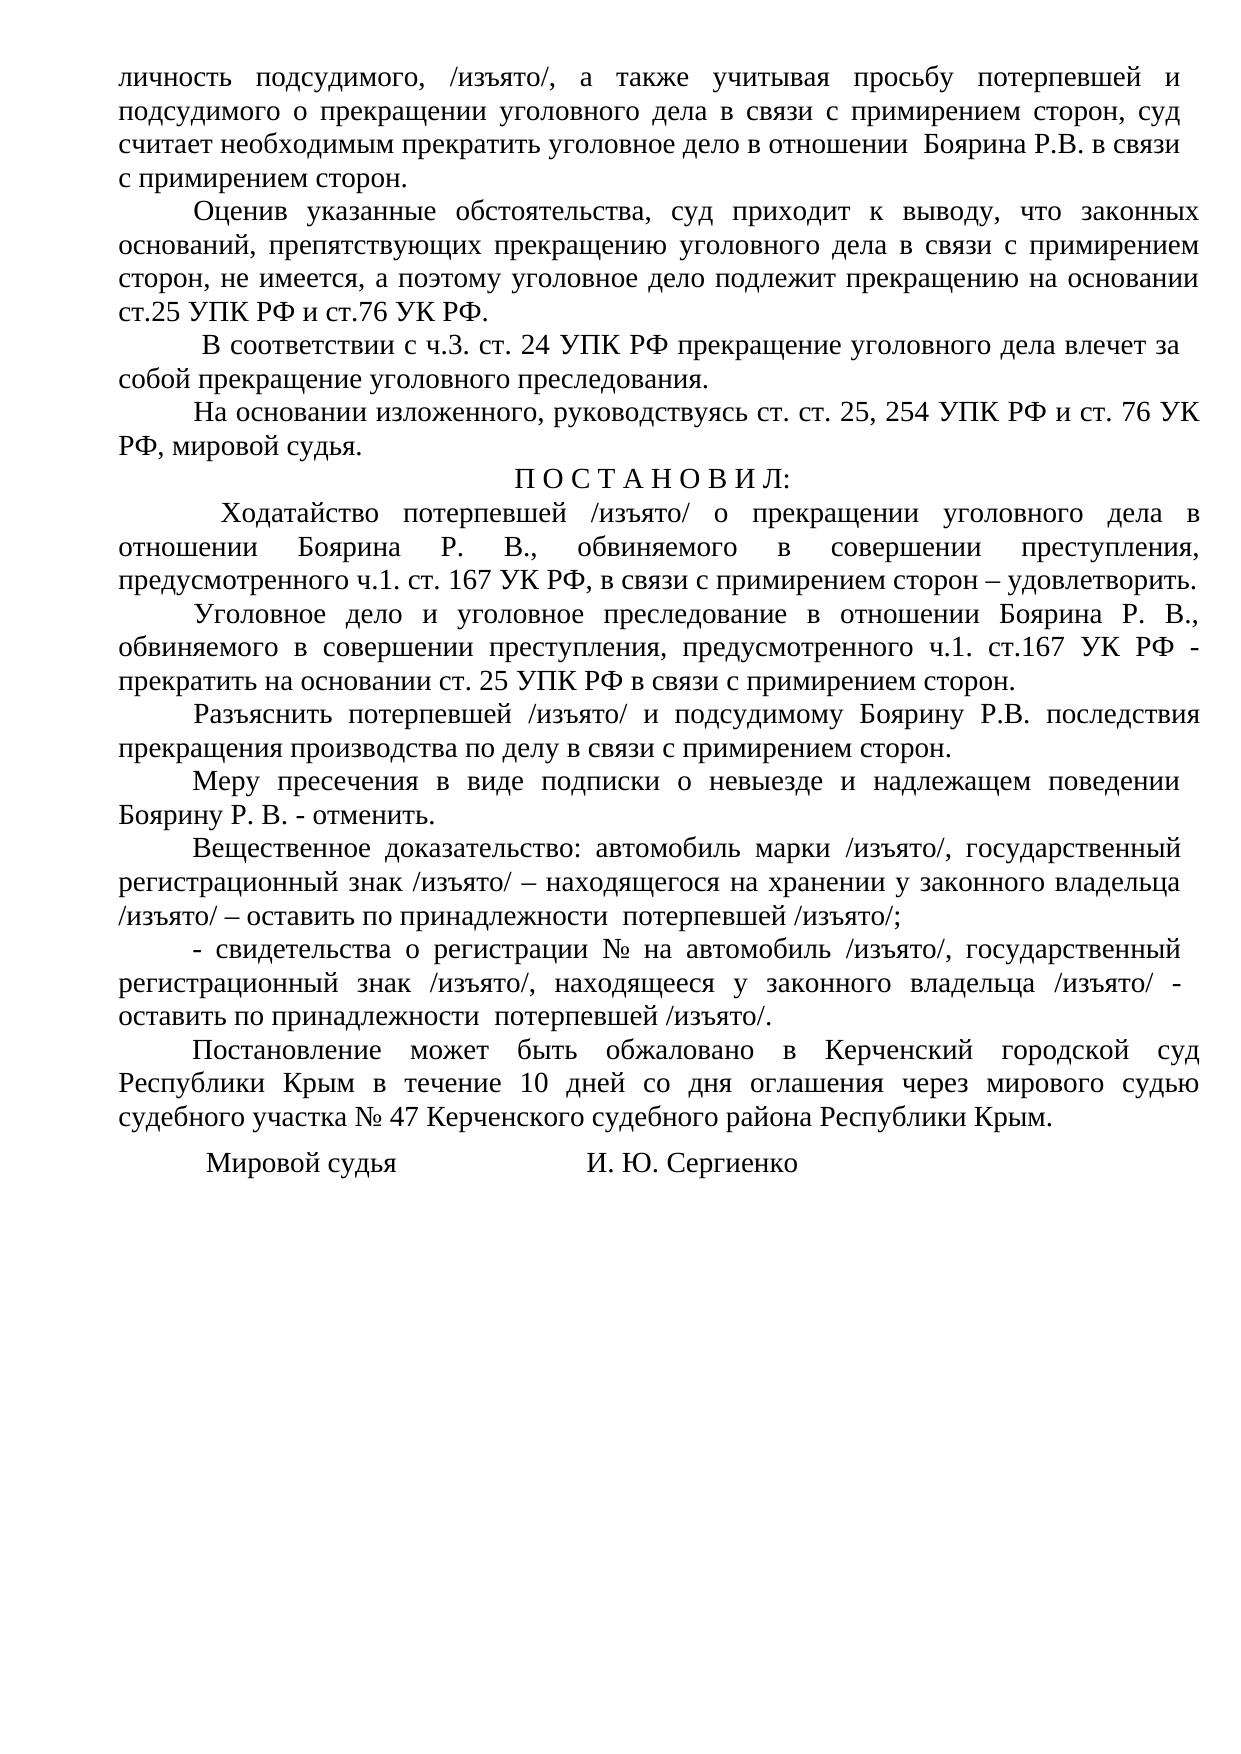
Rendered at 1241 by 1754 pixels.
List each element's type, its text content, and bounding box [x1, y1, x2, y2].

text В соответствии с ч.3. ст. 24 УПК РФ прекращение уголовного дела влечет за собой прекращение уголовного преследования. [118, 327, 1181, 394]
text Уголовное дело и уголовное преследование в отношении Боярина Р. В., обвиняемого в совершении преступления, предусмотренного ч.1. ст.167 УК РФ - прекратить на основании ст. 25 УПК РФ в связи с примирением сторон. [118, 596, 1201, 696]
text Разъяснить потерпевшей /изъято/ и подсудимому Боярину Р.В. последствия прекращения производства по делу в связи с примирением сторон. [118, 696, 1201, 763]
text Вещественное доказательство: автомобиль марки /изъято/, государственный регистрационный знак /изъято/ – находящегося на хранении у законного владельца /изъято/ – оставить по принадлежности потерпевшей /изъято/; [118, 831, 1181, 931]
text Ходатайство потерпевшей /изъято/ о прекращении уголовного дела в отношении Боярина Р. В., обвиняемого в совершении преступления, предусмотренного ч.1. ст. 167 УК РФ, в связи с примирением сторон – удовлетворить. [118, 495, 1201, 596]
text Мировой судья И. Ю. Сергиенко [118, 1145, 1181, 1178]
text На основании изложенного, руководствуясь ст. ст. 25, 254 УПК РФ и ст. 76 УК РФ, мировой судья. [118, 394, 1201, 462]
text Оценив указанные обстоятельства, суд приходит к выводу, что законных оснований, препятствующих прекращению уголовного дела в связи с примирением сторон, не имеется, а поэтому уголовное дело подлежит прекращению на основании ст.25 УПК РФ и ст.76 УК РФ. [118, 193, 1201, 327]
text Постановление может быть обжаловано в Керченский городской суд Республики Крым в течение 10 дней со дня оглашения через мирового судью судебного участка № 47 Керченского судебного района Республики Крым. [118, 1032, 1201, 1132]
text - свидетельства о регистрации № на автомобиль /изъято/, государственный регистрационный знак /изъято/, находящееся у законного владельца /изъято/ - оставить по принадлежности потерпевшей /изъято/. [118, 931, 1181, 1032]
text П О С Т А Н О В И Л: [118, 462, 1201, 495]
text Меру пресечения в виде подписки о невыезде и надлежащем поведении Боярину Р. В. - отменить. [118, 763, 1181, 831]
